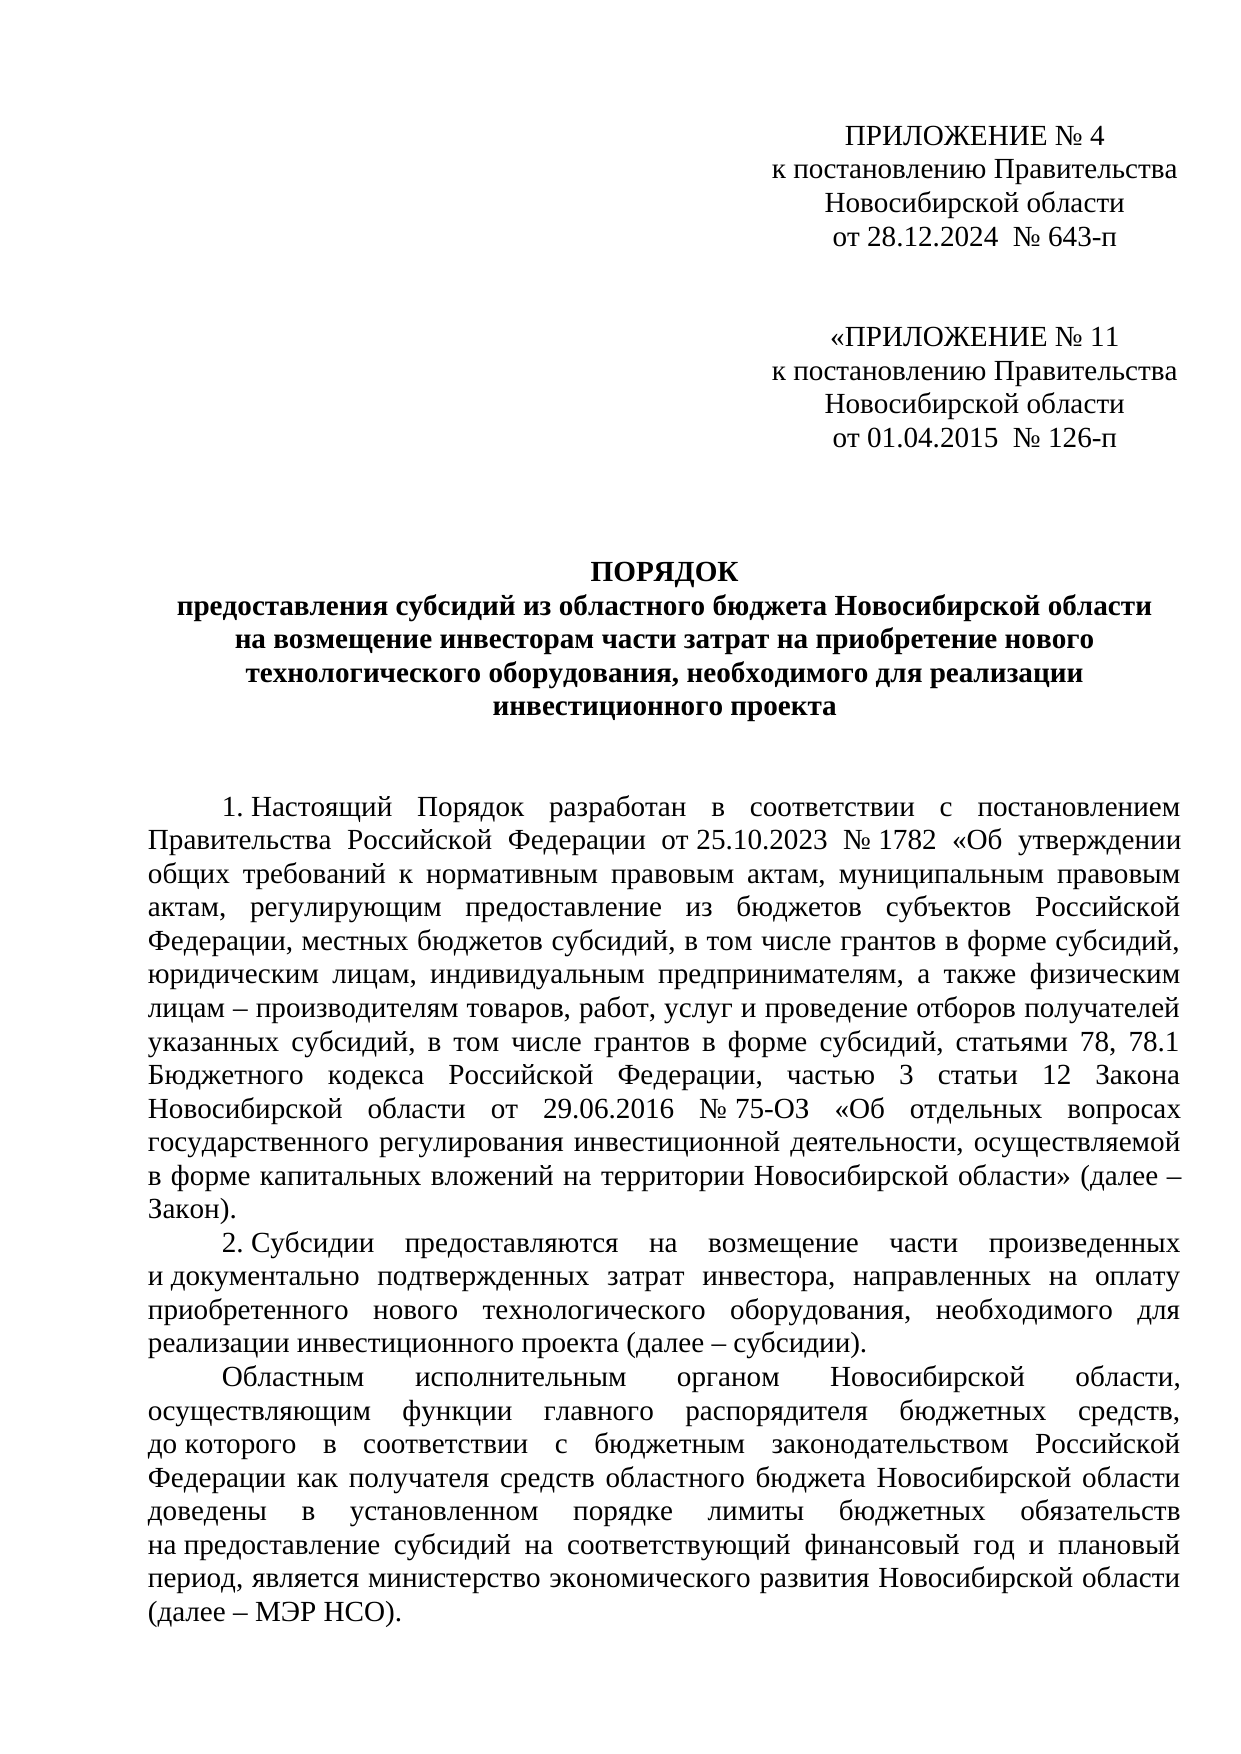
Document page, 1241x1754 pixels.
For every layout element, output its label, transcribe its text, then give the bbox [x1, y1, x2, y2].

text предоставления субсидий из областного бюджета Новосибирской области на возмещение инвесторам части затрат на приобретение нового технологического оборудования, необходимого для реализации инвестиционного проекта [148, 588, 1181, 722]
text 2. Субсидии предоставляются на возмещение части произведенных и документально подтвержденных затрат инвестора, направленных на оплату приобретенного нового технологического оборудования, необходимого для реализации инвестиционного проекта (далее – субсидии). [148, 1225, 1181, 1359]
text к постановлению Правительства [768, 152, 1181, 185]
text 1. Настоящий Порядок разработан в соответствии с постановлением Правительства Российской Федерации от 25.10.2023 № 1782 «Об утверждении общих требований к нормативным правовым актам, муниципальным правовым актам, регулирующим предоставление из бюджетов субъектов Российской Федерации, местных бюджетов субсидий, в том числе грантов в форме субсидий, юридическим лицам, индивидуальным предпринимателям, а также физическим лицам – производителям товаров, работ, услуг и проведение отборов получателей указанных субсидий, в том числе грантов в форме субсидий, статьями 78, 78.1 Бюджетного кодекса Российской Федерации, частью 3 статьи 12 Закона Новосибирской области от 29.06.2016 № 75-ОЗ «Об отдельных вопросах государственного регулирования инвестиционной деятельности, осуществляемой в форме капитальных вложений на территории Новосибирской области» (далее – Закон). [148, 789, 1181, 1225]
text к постановлению Правительства Новосибирской области [768, 353, 1181, 420]
text Областным исполнительным органом Новосибирской области, осуществляющим функции главного распорядителя бюджетных средств, до которого в соответствии с бюджетным законодательством Российской Федерации как получателя средств областного бюджета Новосибирской области доведены в установленном порядке лимиты бюджетных обязательств на предоставление субсидий на соответствующий финансовый год и плановый период, является министерство экономического развития Новосибирской области (далее – МЭР НСО). [148, 1359, 1181, 1627]
text от 01.04.2015 № 126-п [768, 420, 1181, 453]
text «ПРИЛОЖЕНИЕ № 11 [768, 319, 1181, 353]
text ПРИЛОЖЕНИЕ № 4 [768, 118, 1181, 152]
text от 28.12.2024 № 643-п [768, 219, 1181, 252]
text Новосибирской области [768, 185, 1181, 219]
text ПОРЯДОК [148, 554, 1181, 588]
